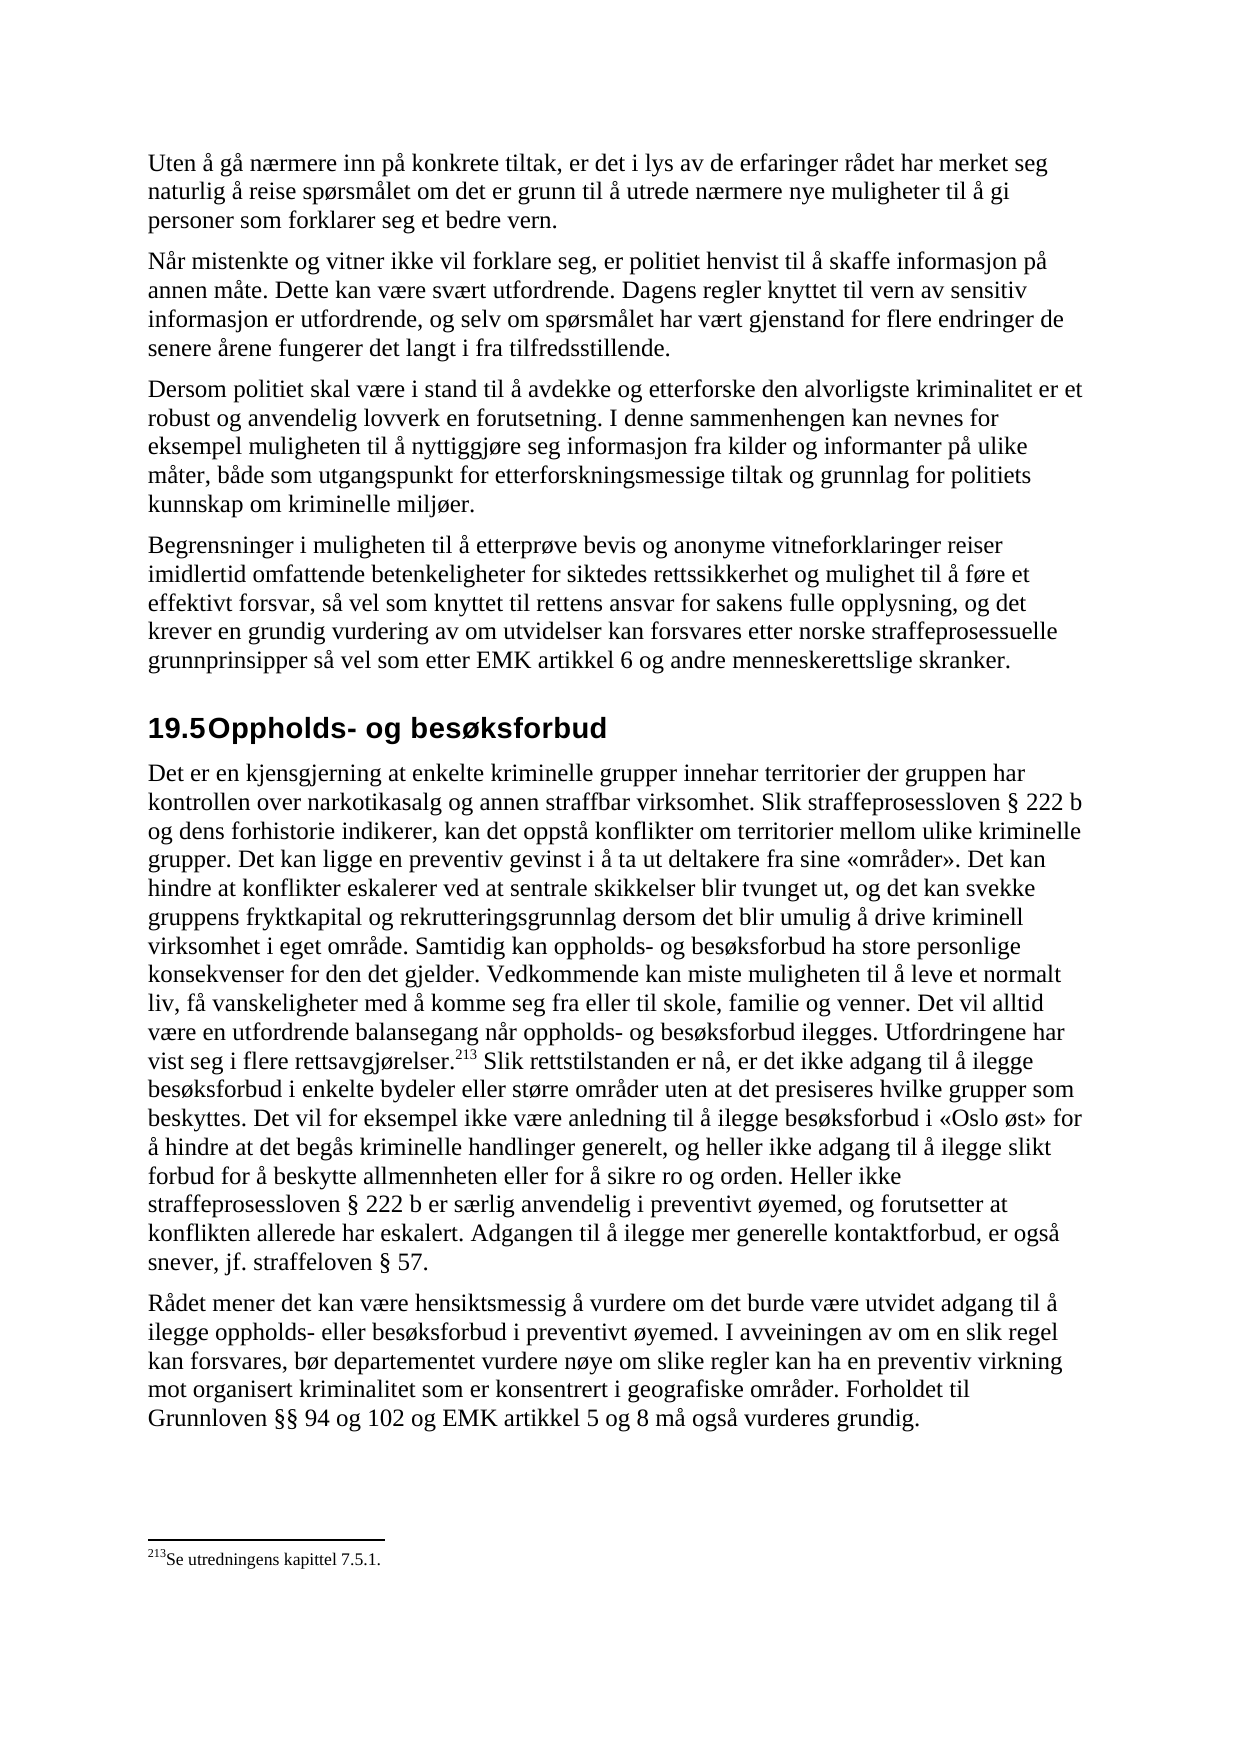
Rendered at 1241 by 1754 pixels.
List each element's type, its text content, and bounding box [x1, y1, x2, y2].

text Når mistenkte og vitner ikke vil forklare seg, er politiet henvist til å skaffe informasjon på annen måte. Dette kan være svært utfordrende. Dagens regler knyttet til vern av sensitiv informasjon er utfordrende, og selv om spørsmålet har vært gjenstand for flere endringer de senere årene fungerer det langt i fra tilfredsstillende. [148, 246, 1093, 361]
text Uten å gå nærmere inn på konkrete tiltak, er det i lys av de erfaringer rådet har merket seg naturlig å reise spørsmålet om det er grunn til å utrede nærmere nye muligheter til å gi personer som forklarer seg et bedre vern. [148, 148, 1093, 234]
text Dersom politiet skal være i stand til å avdekke og etterforske den alvorligste kriminalitet er et robust og anvendelig lovverk en forutsetning. I denne sammenhengen kan nevnes for eksempel muligheten til å nyttiggjøre seg informasjon fra kilder og informanter på ulike måter, både som utgangspunkt for etterforskningsmessige tiltak og grunnlag for politiets kunnskap om kriminelle miljøer. [148, 374, 1093, 518]
text Rådet mener det kan være hensiktsmessig å vurdere om det burde være utvidet adgang til å ilegge oppholds- eller besøksforbud i preventivt øyemed. I avveiningen av om en slik regel kan forsvares, bør departementet vurdere nøye om slike regler kan ha en preventiv virkning mot organisert kriminalitet som er konsentrert i geografiske områder. Forholdet til Grunnloven §§ 94 og 102 og EMK artikkel 5 og 8 må også vurderes grundig. [148, 1288, 1093, 1432]
text Begrensninger i muligheten til å etterprøve bevis og anonyme vitneforklaringer reiser imidlertid omfattende betenkeligheter for siktedes rettssikkerhet og mulighet til å føre et effektivt forsvar, så vel som knyttet til rettens ansvar for sakens fulle opplysning, og det krever en grundig vurdering av om utvidelser kan forsvares etter norske straffeprosessuelle grunnprinsipper så vel som etter EMK artikkel 6 og andre menneskerettslige skranker. [148, 530, 1093, 674]
text Det er en kjensgjerning at enkelte kriminelle grupper innehar territorier der gruppen har kontrollen over narkotikasalg og annen straffbar virksomhet. Slik straffeprosessloven § 222 b og dens forhistorie indikerer, kan det oppstå konflikter om territorier mellom ulike kriminelle grupper. Det kan ligge en preventiv gevinst i å ta ut deltakere fra sine «områder». Det kan hindre at konflikter eskalerer ved at sentrale skikkelser blir tvunget ut, og det kan svekke gruppens fryktkapital og rekrutteringsgrunnlag dersom det blir umulig å drive kriminell virksomhet i eget område. Samtidig kan oppholds- og besøksforbud ha store personlige konsekvenser for den det gjelder. Vedkommende kan miste muligheten til å leve et normalt liv, få vanskeligheter med å komme seg fra eller til skole, familie og venner. Det vil alltid være en utfordrende balansegang når oppholds- og besøksforbud ilegges. Utfordringene har vist seg i flere rettsavgjørelser. Slik rettstilstanden er nå, er det ikke adgang til å ilegge besøksforbud i enkelte bydeler eller større områder uten at det presiseres hvilke grupper som beskyttes. Det vil for eksempel ikke være anledning til å ilegge besøksforbud i «Oslo øst» for å hindre at det begås kriminelle handlinger generelt, og heller ikke adgang til å ilegge slikt forbud for å beskytte allmennheten eller for å sikre ro og orden. Heller ikke straffeprosessloven § 222 b er særlig anvendelig i preventivt øyemed, og forutsetter at konflikten allerede har eskalert. Adgangen til å ilegge mer generelle kontaktforbud, er også snever, jf. straffeloven § 57. [148, 758, 1093, 1276]
subtitle Oppholds- og besøksforbud [148, 711, 1093, 745]
